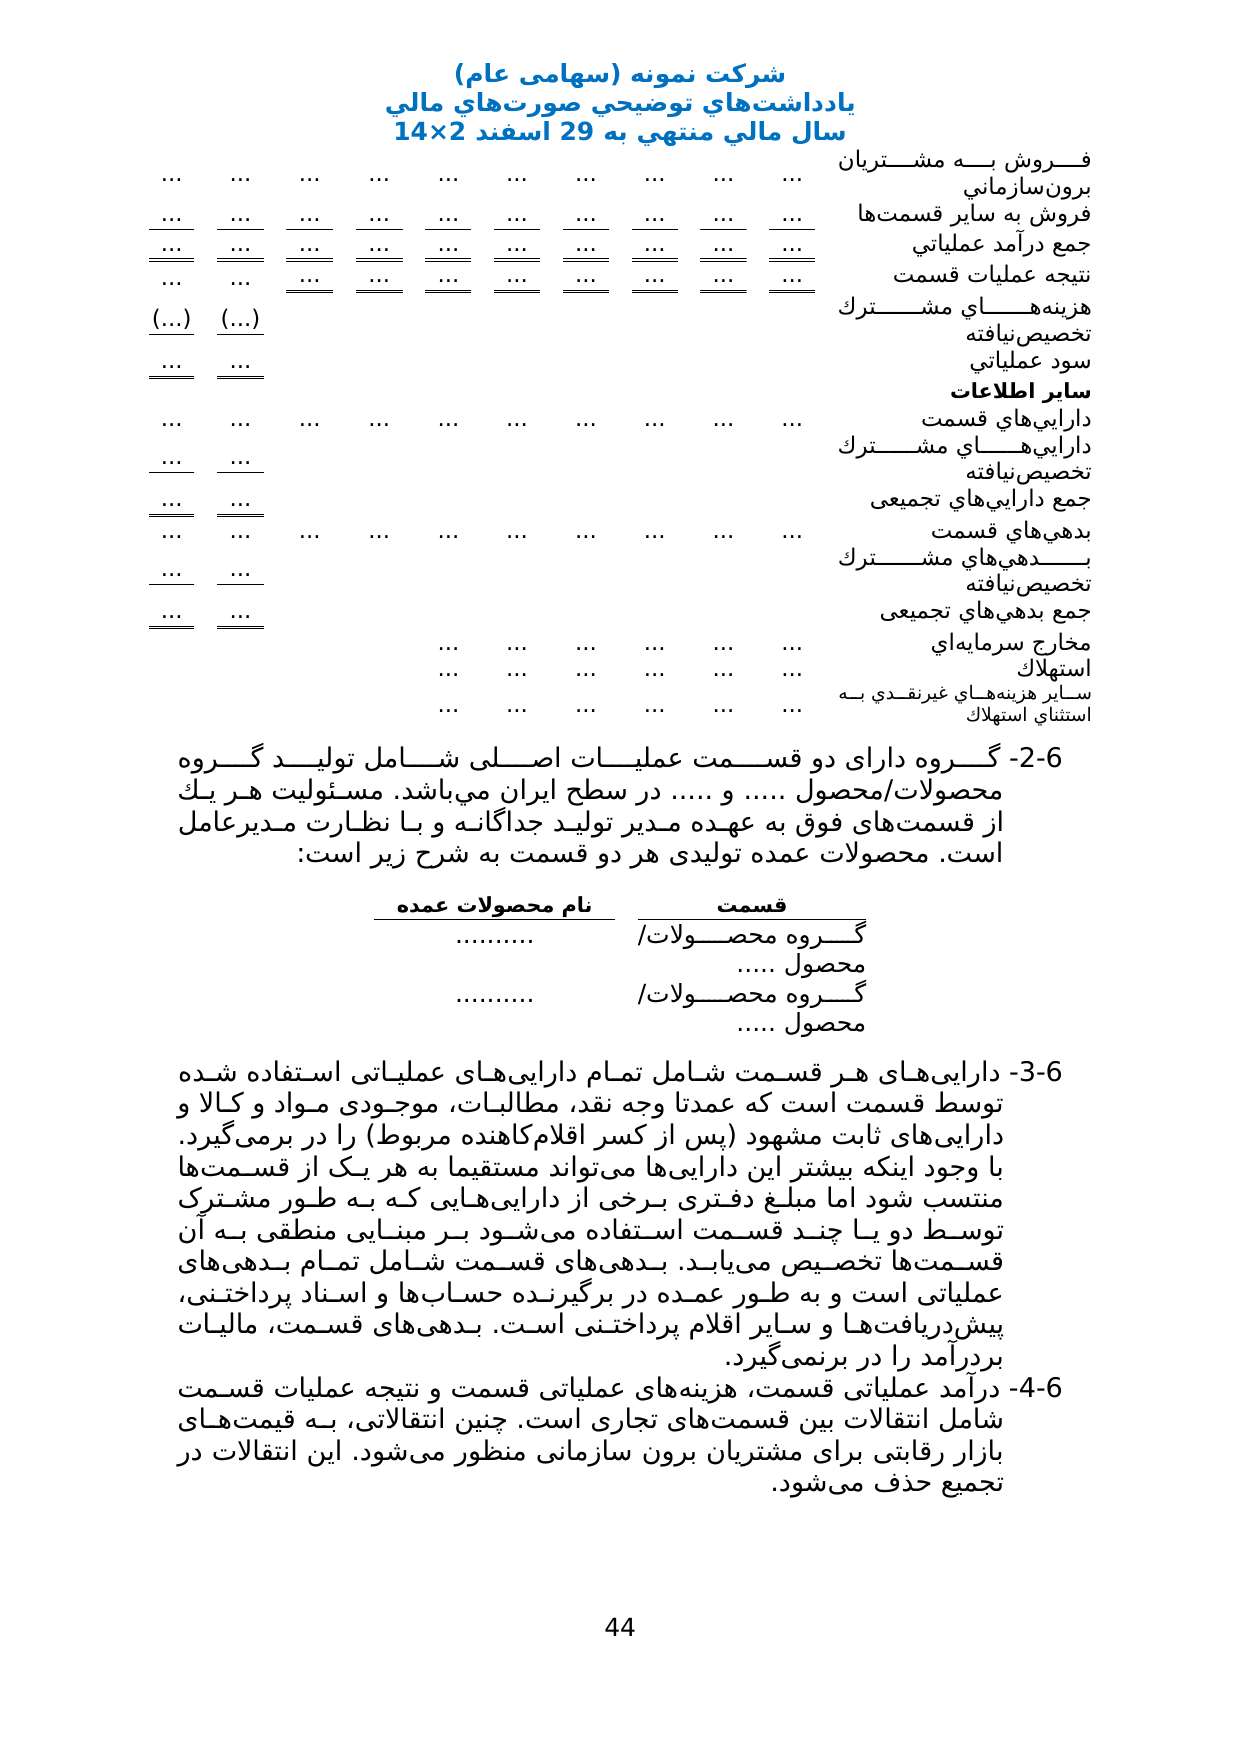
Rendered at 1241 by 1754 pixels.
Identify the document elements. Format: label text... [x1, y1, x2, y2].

text 2-6- گروه داراى دو قسمت عمليات اصلى شامل توليد گروه محصولات/محصول ..... و ..... در سطح ايران مي‌باشد. مسئوليت هر يك از قسمت‌هاى فوق به عهده مدير توليد جداگانه و با نظارت مديرعامل است. محصولات عمده توليدى هر دو قسمت به شرح زير است: [177, 743, 1063, 869]
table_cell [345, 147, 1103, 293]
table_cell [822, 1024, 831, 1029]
text 3-6- دارایی‌های هر قسمت شامل تمام دارایی‌های عملیاتی استفاده شده توسط قسمت است که عمدتا وجه نقد، مطالبات، موجودی مواد و کالا و دارایی‌های ثابت مشهود (پس از کسر اقلام‌کاهنده مربوط) را در برمی‌گیرد. با وجود اینکه بیشتر این دارایی‌ها می‌تواند مستقیما به هر یک از قسمت‌ها منتسب شود اما مبلغ دفتری برخی از دارایی‌هایی که به طور مشترک توسط دو یا چند قسمت استفاده می‌شود بر مبنایی منطقی به آن قسمت‌ها تخصیص می‌یابد. بدهی‌های قسمت شامل تمام بدهی‌های عملیاتی است و به طور عمده در برگیرنده حساب‌ها و اسناد پرداختنی، پیش‌دریافت‌ها و سایر اقلام پرداختنی است. بدهی‌های قسمت، مالیات بردرآمد را در برنمی‌گیرد. [177, 1056, 1063, 1372]
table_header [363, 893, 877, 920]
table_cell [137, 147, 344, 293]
text 4-6- درآمد عملیاتی قسمت، هزینه‌های عملیاتی قسمت و نتیجه عملیات قسمت شامل انتقالات بین قسمت‌های تجاری است. چنین انتقالاتی، به قیمت‌های بازار رقابتی برای مشتریان برون سازمانی منظور می‌شود. این انتقالات در تجمیع حذف می‌شود. [177, 1372, 1063, 1498]
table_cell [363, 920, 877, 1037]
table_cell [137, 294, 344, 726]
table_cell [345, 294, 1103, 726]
